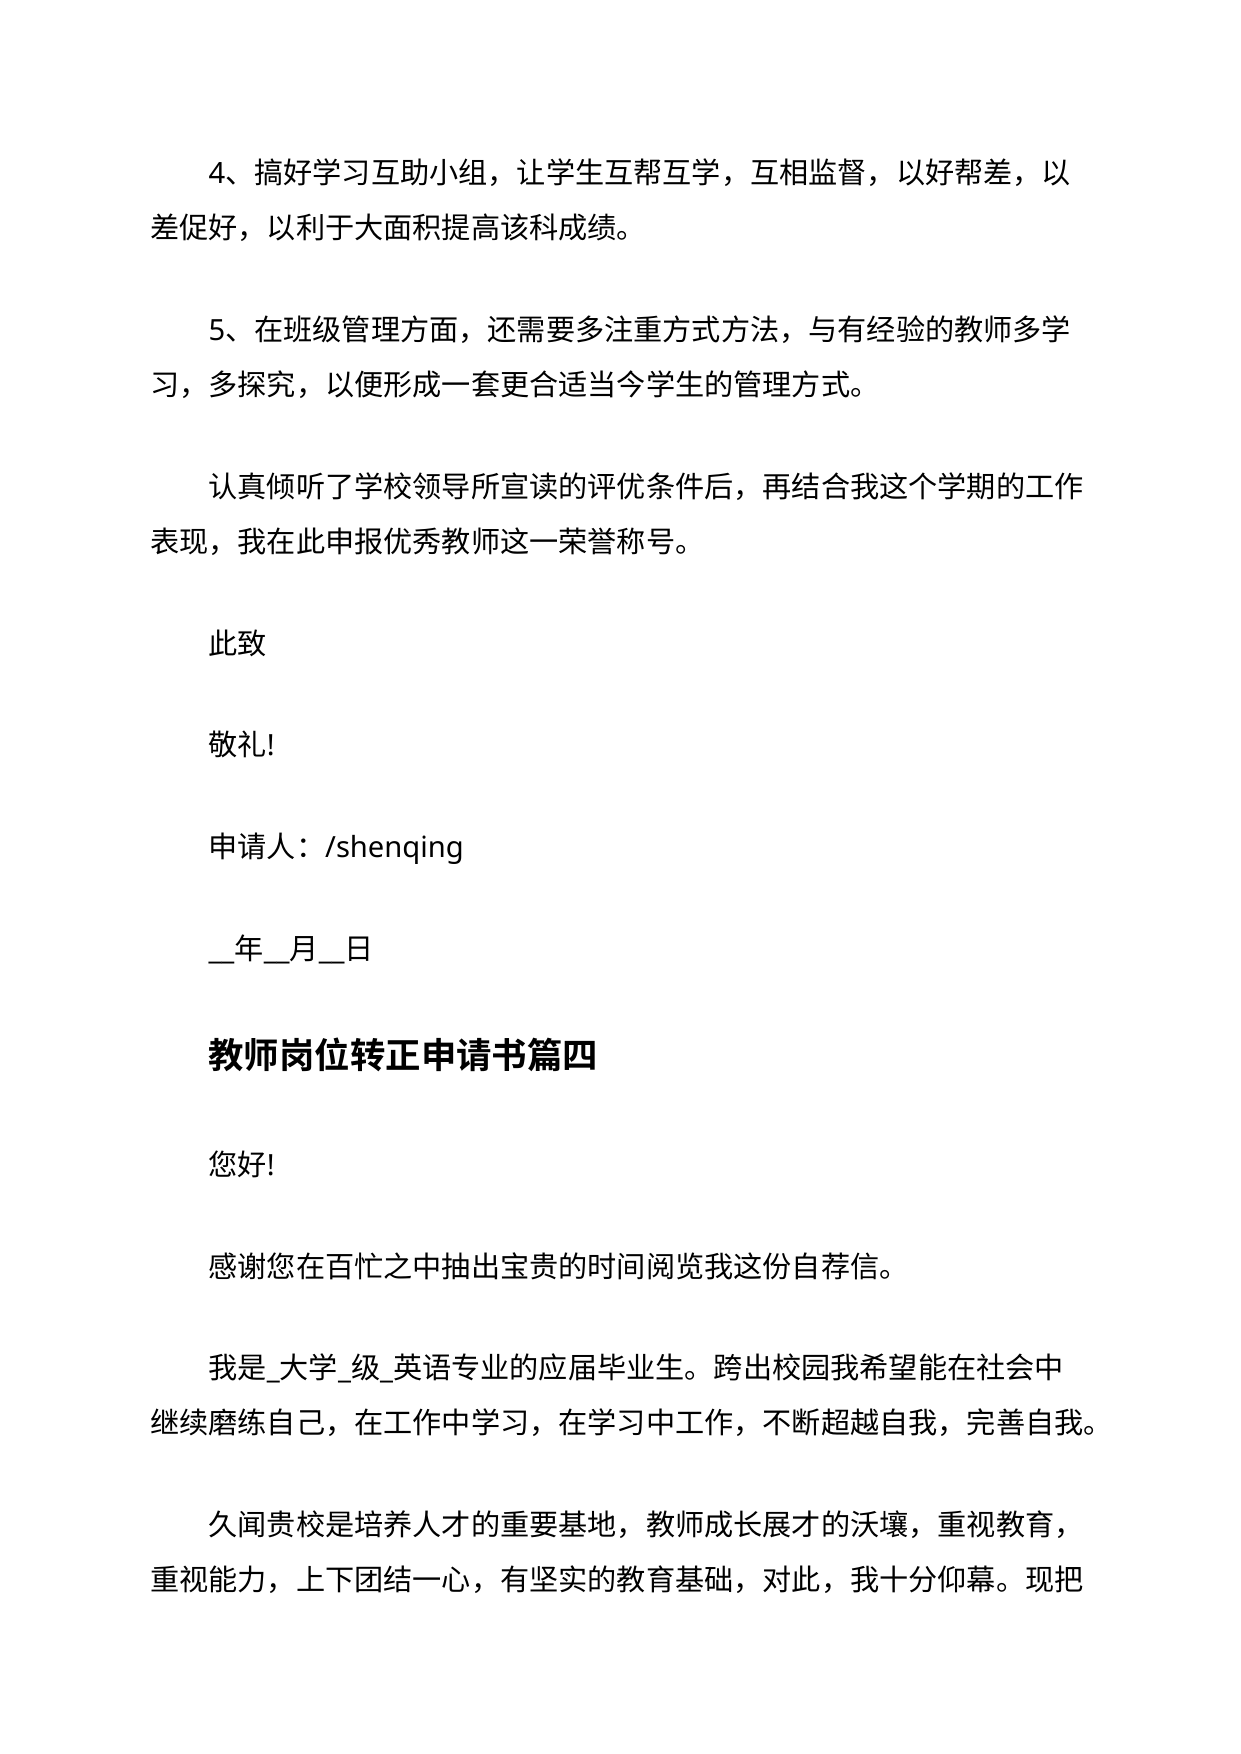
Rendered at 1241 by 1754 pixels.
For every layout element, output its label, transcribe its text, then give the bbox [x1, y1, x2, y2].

text __年__月__日 [150, 926, 1090, 968]
text 感谢您在百忙之中抽出宝贵的时间阅览我这份自荐信。 [150, 1243, 1090, 1286]
text 4、搞好学习互助小组，让学生互帮互学，互相监督，以好帮差，以差促好，以利于大面积提高该科成绩。 [150, 150, 1090, 247]
text 5、在班级管理方面，还需要多注重方式方法，与有经验的教师多学习，多探究，以便形成一套更合适当今学生的管理方式。 [150, 307, 1090, 404]
text 此致 [150, 620, 1090, 662]
text 您好! [150, 1141, 1090, 1184]
text 申请人：/shenqing [150, 824, 1090, 866]
text 敬礼! [150, 722, 1090, 764]
text 教师岗位转正申请书篇四 [150, 1028, 1090, 1079]
text 认真倾听了学校领导所宣读的评优条件后，再结合我这个学期的工作表现，我在此申报优秀教师这一荣誉称号。 [150, 463, 1090, 561]
text 我是_大学_级_英语专业的应届毕业生。跨出校园我希望能在社会中继续磨练自己，在工作中学习，在学习中工作，不断超越自我，完善自我。 [150, 1345, 1090, 1442]
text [150, 1502, 1090, 1599]
